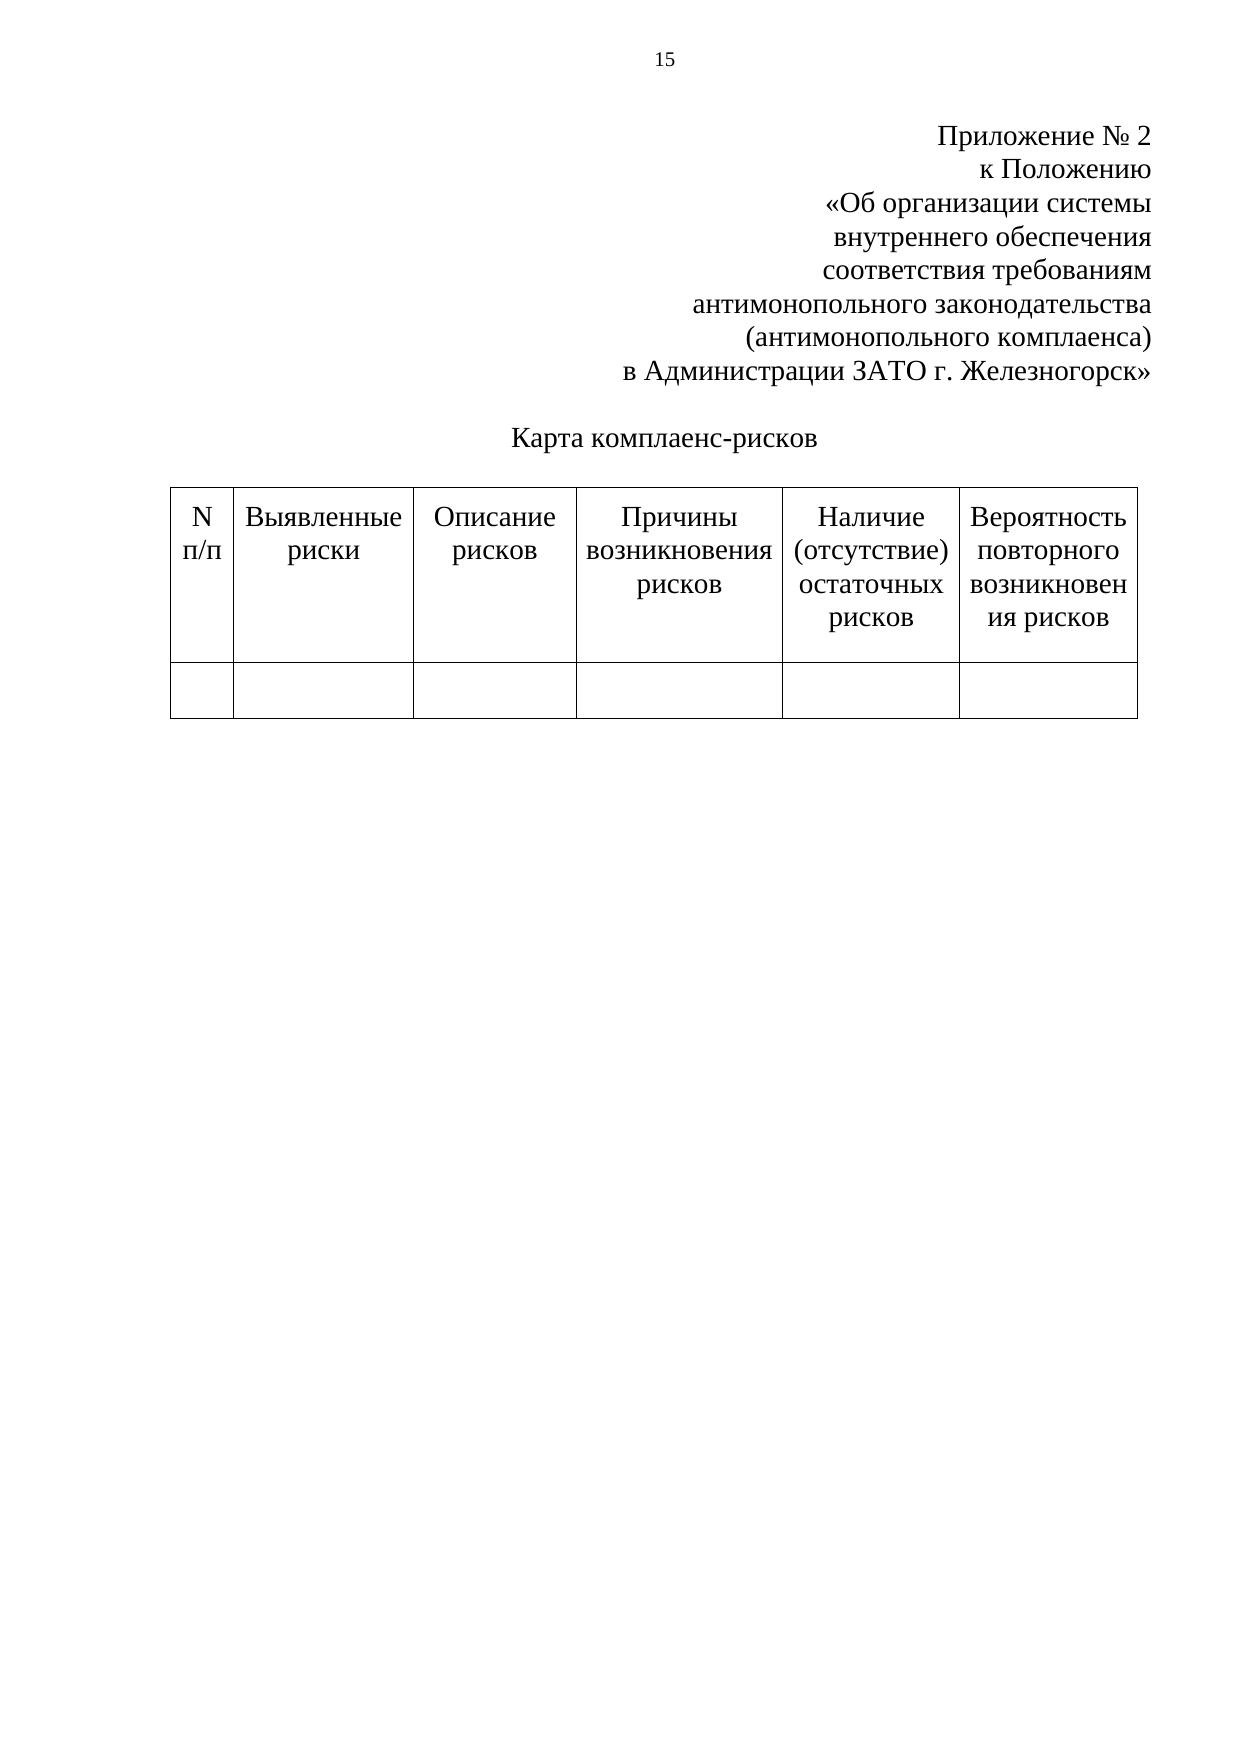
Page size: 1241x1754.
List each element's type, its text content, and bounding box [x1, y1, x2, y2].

table_header Наличие (отсутствие) остаточных рисков [783, 488, 959, 662]
text внутреннего обеспечения [177, 219, 1152, 252]
text в Администрации ЗАТО г. Железногорск» [177, 353, 1152, 386]
text соответствия требованиям [177, 252, 1152, 286]
text антимонопольного законодательства [177, 286, 1152, 319]
text к Положению [177, 152, 1152, 185]
text «Об организации системы [177, 185, 1152, 219]
text Карта комплаенс-рисков [177, 420, 1152, 453]
table_cell [234, 663, 413, 718]
table_cell [414, 663, 576, 718]
table_cell [783, 663, 959, 718]
table_header Описание рисков [414, 488, 576, 662]
table_cell [960, 663, 1137, 718]
table_header Причины возникновения рисков [577, 488, 782, 662]
text (антимонопольного комплаенса) [177, 319, 1152, 353]
table_header Вероятность повторного возникновения рисков [960, 488, 1137, 662]
text Приложение № 2 [177, 118, 1152, 152]
table_cell [577, 663, 782, 718]
table_cell [171, 663, 233, 718]
table_header N п/п [171, 488, 233, 662]
table_header Выявленные риски [234, 488, 413, 662]
